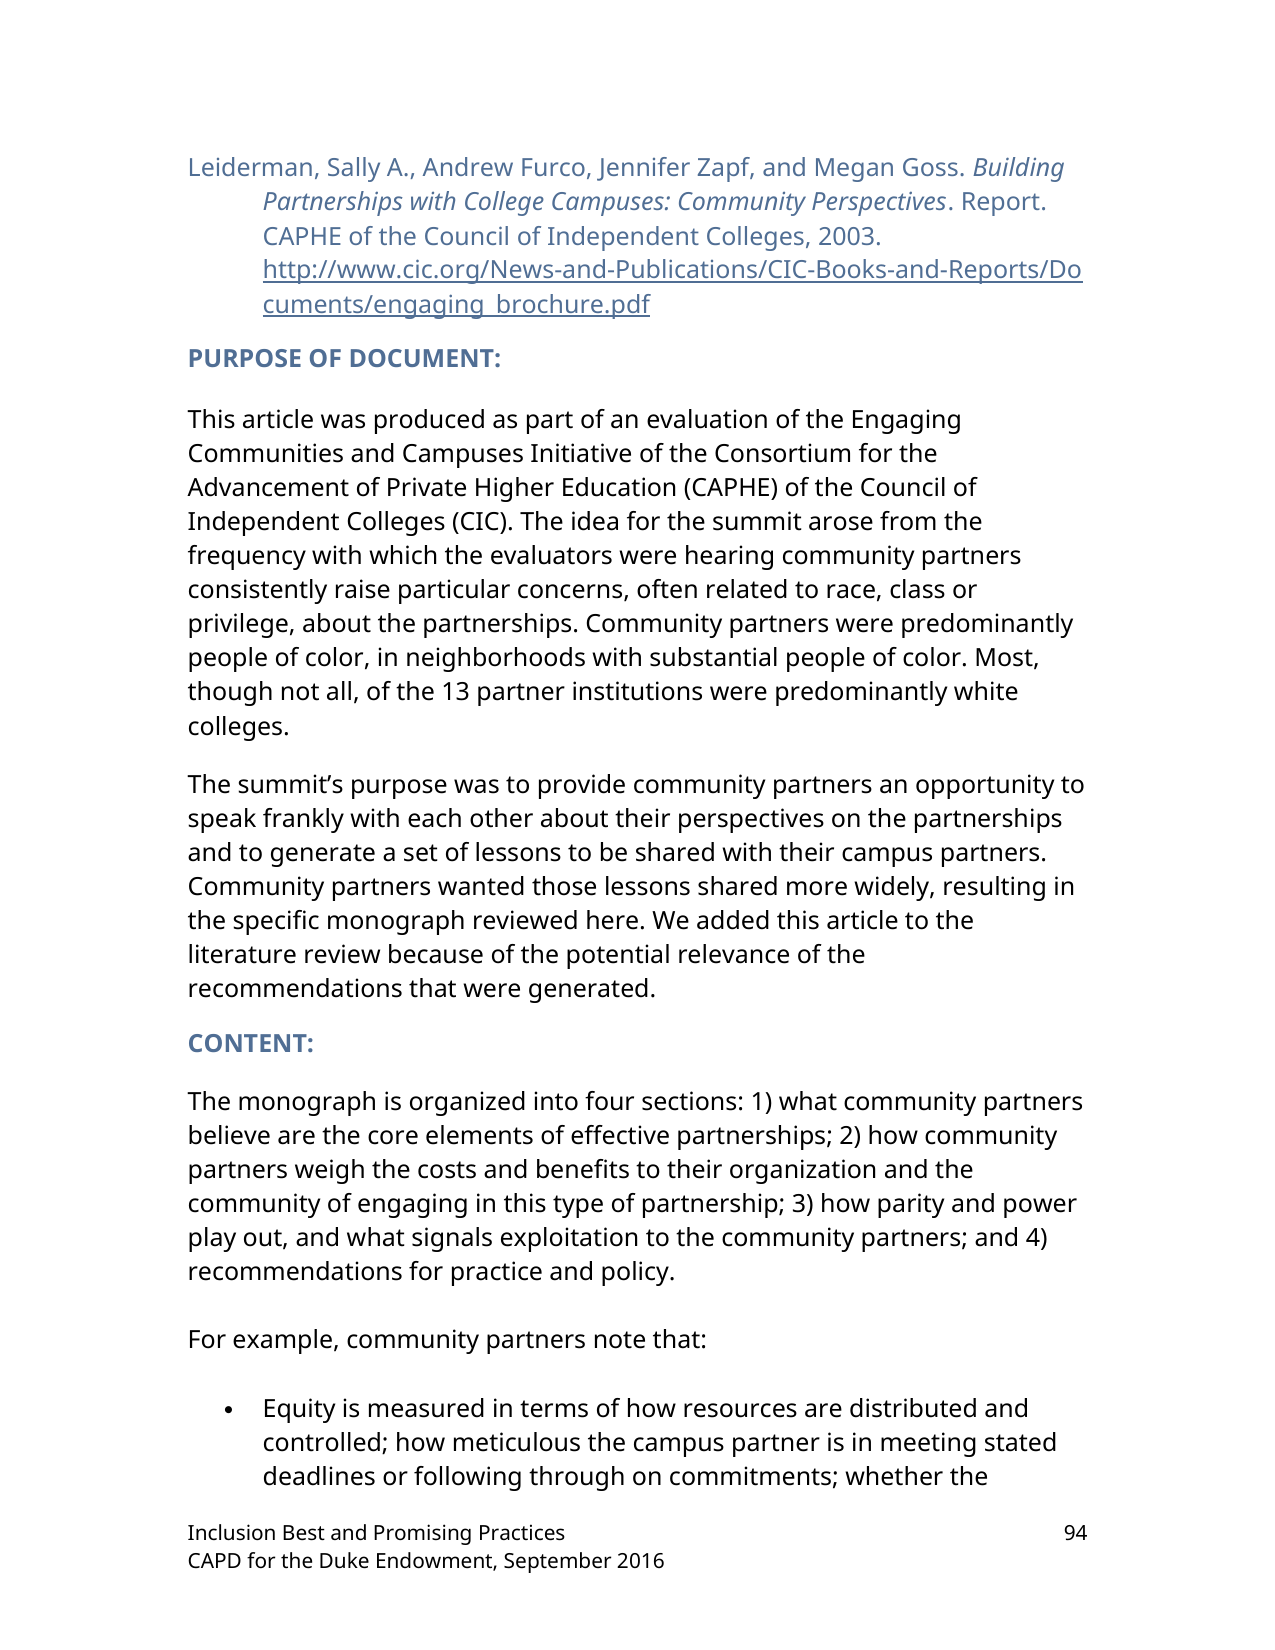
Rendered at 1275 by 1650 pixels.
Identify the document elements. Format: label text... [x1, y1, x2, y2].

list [225, 1390, 1087, 1492]
subtitle PURPOSE OF DOCUMENT: [187, 341, 1087, 375]
text Leiderman, Sally A., Andrew Furco, Jennifer Zapf, and Megan Goss. Building [187, 150, 1087, 184]
subtitle CONTENT: [187, 1026, 1087, 1059]
text For example, community partners note that: [187, 1322, 1087, 1356]
text The monograph is organized into four sections: 1) what community partners believe are the core elements of effective partnerships; 2) how community partners weigh the costs and benefits to their organization and the community of engaging in this type of partnership; 3) how parity and power play out, and what signals exploitation to the community partners; and 4) recommendations for practice and policy. [187, 1084, 1087, 1288]
text This article was produced as part of an evaluation of the Engaging Communities and Campuses Initiative of the Consortium for the Advancement of Private Higher Education (CAPHE) of the Council of Independent Colleges (CIC). The idea for the summit arose from the frequency with which the evaluators were hearing community partners consistently raise particular concerns, often related to race, class or privilege, about the partnerships. Community partners were predominantly people of color, in neighborhoods with substantial people of color. Most, though not all, of the 13 partner institutions were predominantly white colleges. [187, 402, 1087, 742]
text The summit’s purpose was to provide community partners an opportunity to speak frankly with each other about their perspectives on the partnerships and to generate a set of lessons to be shared with their campus partners. Community partners wanted those lessons shared more widely, resulting in the specific monograph reviewed here. We added this article to the literature review because of the potential relevance of the recommendations that were generated. [187, 766, 1087, 1005]
text Partnerships with College Campuses: Community Perspectives. Report. CAPHE of the Council of Independent Colleges, 2003. http://www.cic.org/News-and-Publications/CIC-Books-and-Reports/Documents/engaging_brochure.pdf [262, 184, 1087, 320]
